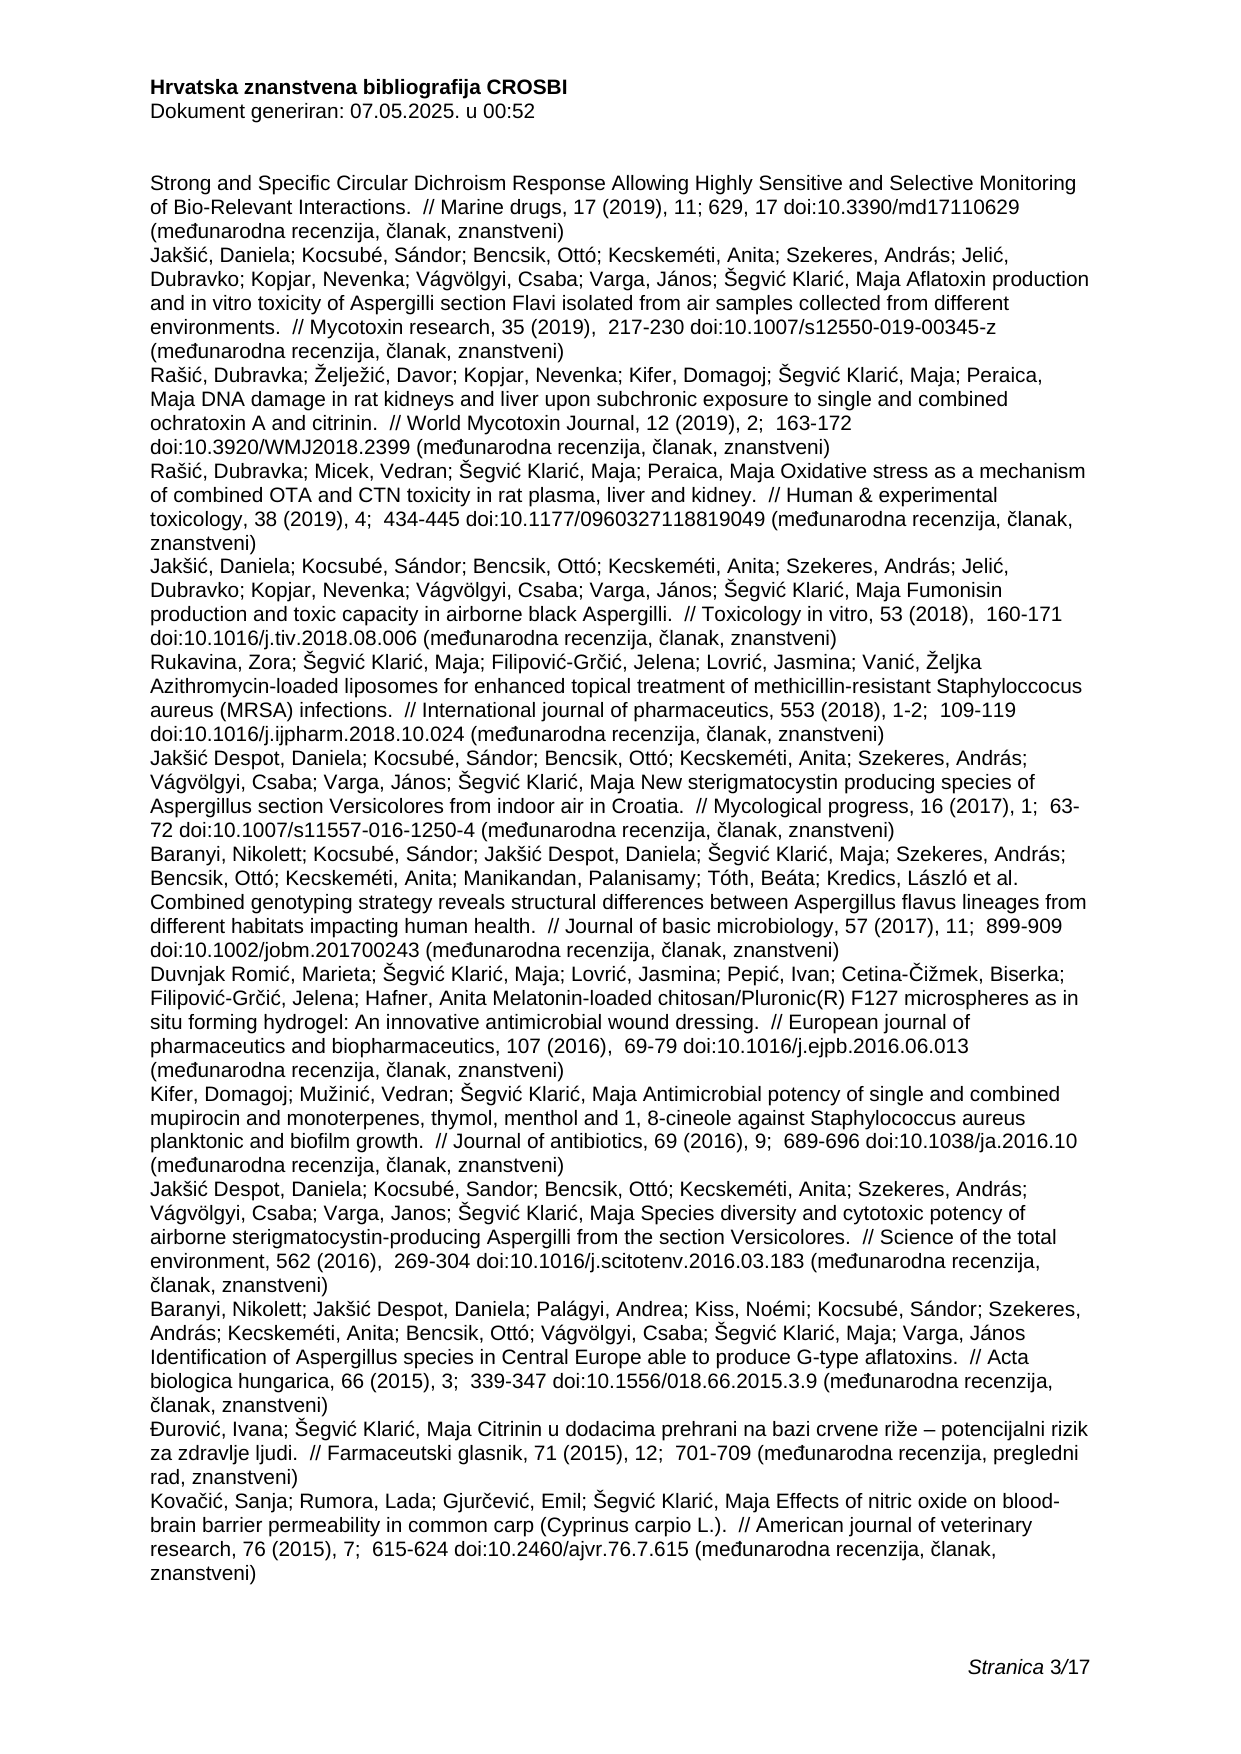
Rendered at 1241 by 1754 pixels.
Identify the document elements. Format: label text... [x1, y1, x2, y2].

text Rukavina, Zora; Šegvić Klarić, Maja; Filipović-Grčić, Jelena; Lovrić, Jasmina; Vanić, Željka [150, 650, 1090, 746]
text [150, 171, 1090, 243]
text Duvnjak Romić, Marieta; Šegvić Klarić, Maja; Lovrić, Jasmina; Pepić, Ivan; Cetina-Čižmek, Biserka; Filipović-Grčić, Jelena; Hafner, Anita [150, 962, 1090, 1081]
text Baranyi, Nikolett; Kocsubé, Sándor; Jakšić Despot, Daniela; Šegvić Klarić, Maja; Szekeres, András; Bencsik, Ottó; Kecskeméti, Anita; Manikandan, Palanisamy; Tóth, Beáta; Kredics, László et al. [150, 842, 1090, 962]
text Kovačić, Sanja; Rumora, Lada; Gjurčević, Emil; Šegvić Klarić, Maja [150, 1489, 1090, 1584]
text Jakšić, Daniela; Kocsubé, Sándor; Bencsik, Ottó; Kecskeméti, Anita; Szekeres, András; Jelić, Dubravko; Kopjar, Nevenka; Vágvölgyi, Csaba; Varga, János; Šegvić Klarić, Maja [150, 243, 1090, 363]
text Kifer, Domagoj; Mužinić, Vedran; Šegvić Klarić, Maja [150, 1081, 1090, 1177]
text Baranyi, Nikolett; Jakšić Despot, Daniela; Palágyi, Andrea; Kiss, Noémi; Kocsubé, Sándor; Szekeres, András; Kecskeméti, Anita; Bencsik, Ottó; Vágvölgyi, Csaba; Šegvić Klarić, Maja; Varga, János [150, 1297, 1090, 1417]
text Jakšić Despot, Daniela; Kocsubé, Sándor; Bencsik, Ottó; Kecskeméti, Anita; Szekeres, András; Vágvölgyi, Csaba; Varga, János; Šegvić Klarić, Maja [150, 746, 1090, 842]
text Rašić, Dubravka; Micek, Vedran; Šegvić Klarić, Maja; Peraica, Maja [150, 458, 1090, 554]
text Đurović, Ivana; Šegvić Klarić, Maja [150, 1417, 1090, 1489]
text Jakšić, Daniela; Kocsubé, Sándor; Bencsik, Ottó; Kecskeméti, Anita; Szekeres, András; Jelić, Dubravko; Kopjar, Nevenka; Vágvölgyi, Csaba; Varga, János; Šegvić Klarić, Maja [150, 554, 1090, 650]
text Rašić, Dubravka; Želježić, Davor; Kopjar, Nevenka; Kifer, Domagoj; Šegvić Klarić, Maja; Peraica, Maja [150, 363, 1090, 458]
text Jakšić Despot, Daniela; Kocsubé, Sandor; Bencsik, Ottó; Kecskeméti, Anita; Szekeres, András; Vágvölgyi, Csaba; Varga, Janos; Šegvić Klarić, Maja [150, 1177, 1090, 1297]
